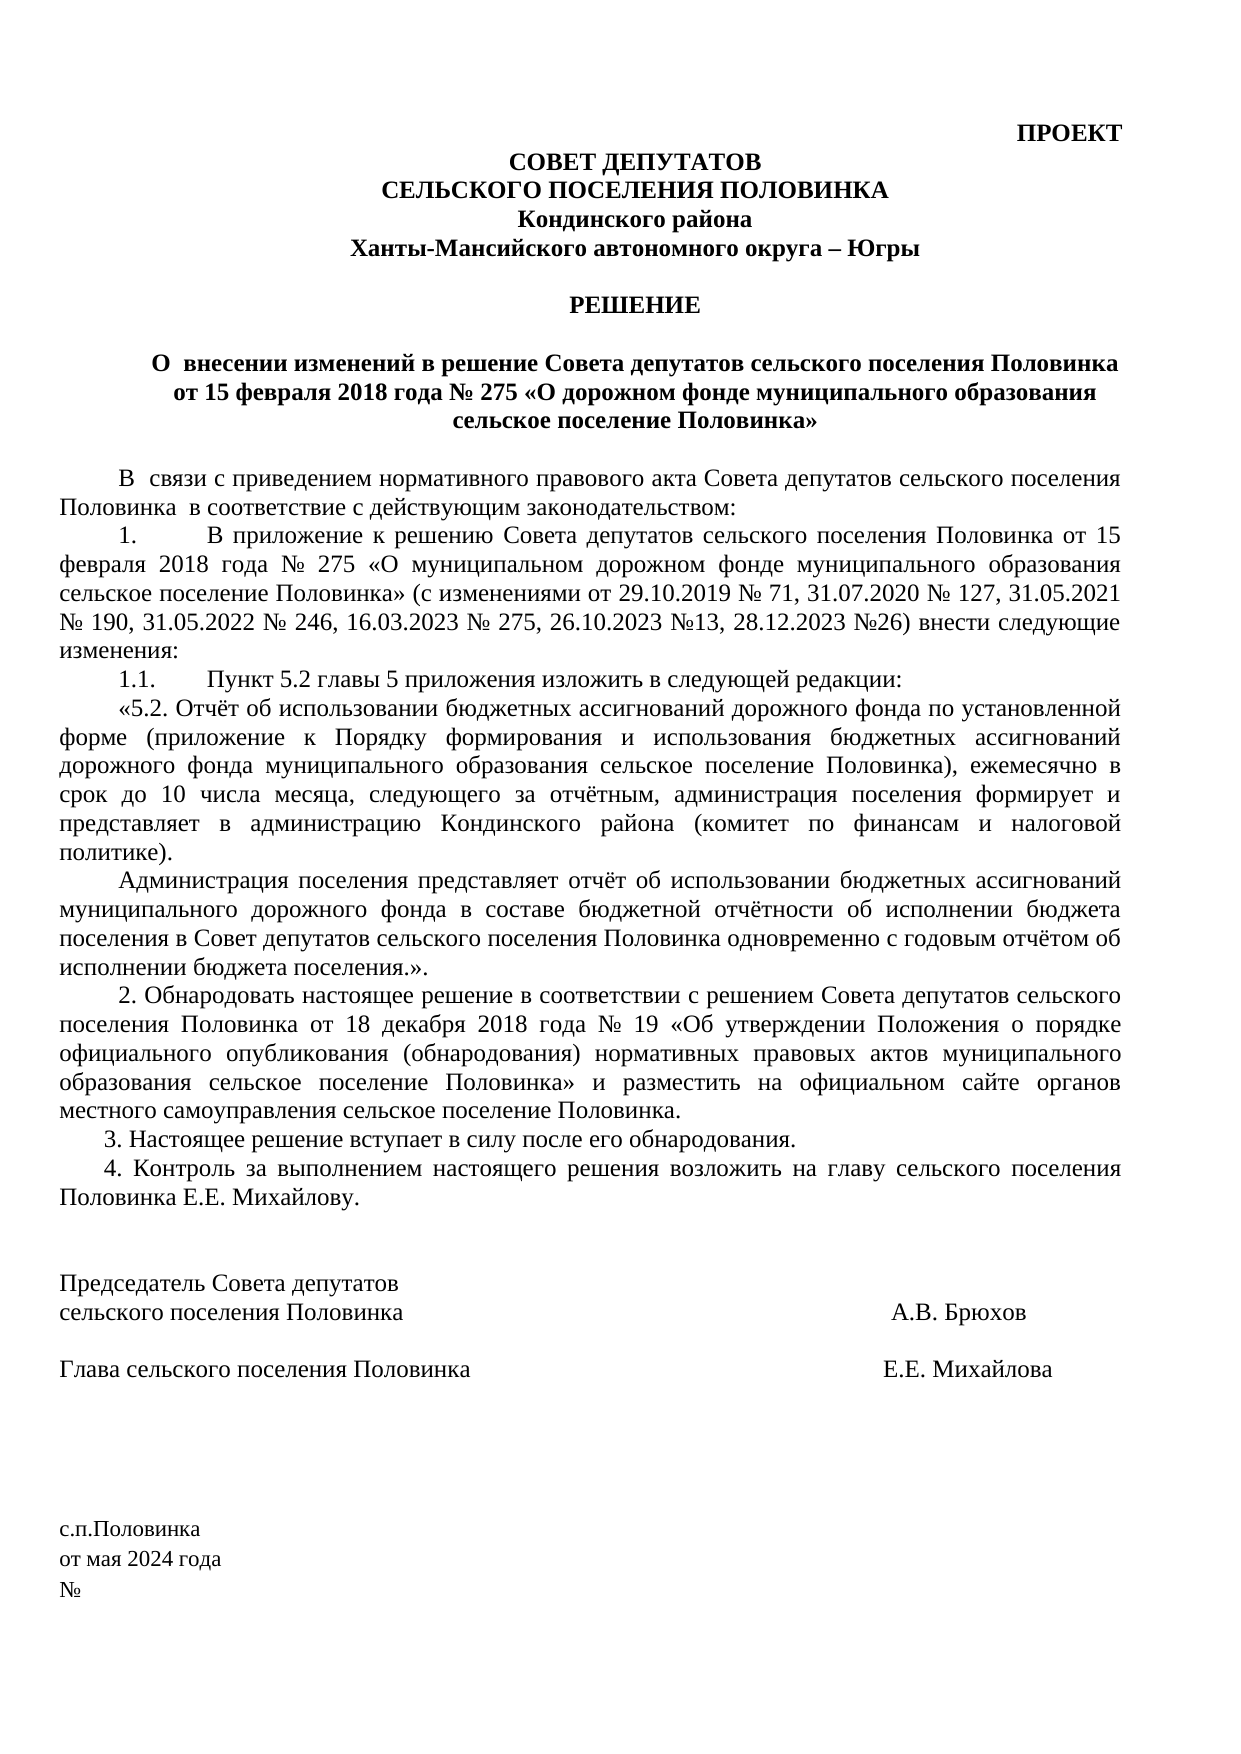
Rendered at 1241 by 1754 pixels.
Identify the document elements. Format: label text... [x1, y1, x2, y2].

text 3. Настоящее решение вступает в силу после его обнародования. [59, 1124, 1122, 1153]
text от мая 2024 года [59, 1545, 1122, 1572]
text Ханты-Мансийского автономного округа – Югры [148, 233, 1122, 262]
text 2. Обнародовать настоящее решение в соответствии с решением Совета депутатов сельского поселения Половинка от 18 декабря 2018 года № 19 «Об утверждении Положения о порядке официального опубликования (обнародования) нормативных правовых актов муниципального образования сельское поселение Половинка» и разместить на официальном сайте органов местного самоуправления сельское поселение Половинка. [59, 981, 1122, 1124]
text Администрация поселения представляет отчёт об использовании бюджетных ассигнований муниципального дорожного фонда в составе бюджетной отчётности об исполнении бюджета поселения в Совет депутатов сельского поселения Половинка одновременно с годовым отчётом об исполнении бюджета поселения.». [59, 866, 1122, 981]
text Кондинского района [148, 204, 1122, 233]
text «5.2. Отчёт об использовании бюджетных ассигнований дорожного фонда по установленной форме (приложение к Порядку формирования и использования бюджетных ассигнований дорожного фонда муниципального образования сельское поселение Половинка), ежемесячно в срок до 10 числа месяца, следующего за отчётным, администрация поселения формирует и представляет в администрацию Кондинского района (комитет по финансам и налоговой политике). [59, 693, 1122, 866]
text сельского поселения Половинка А.В. Брюхов [59, 1297, 1122, 1326]
text Глава сельского поселения Половинка Е.Е. Михайлова [59, 1354, 1122, 1383]
text В связи с приведением нормативного правового акта Совета депутатов сельского поселения Половинка в соответствие с действующим законодательством: [59, 463, 1122, 521]
list В приложение к решению Совета депутатов сельского поселения Половинка от 15 февраля 2018 года № 275 «О муниципальном дорожном фонде муниципального образования сельское поселение Половинка» (с изменениями от 29.10.2019 № 71, 31.07.2020 № 127, 31.05.2021 № 190, 31.05.2022 № 246, 16.03.2023 № 275, 26.10.2023 №13, 28.12.2023 №26) внести следующие изменения: [59, 521, 1122, 664]
text № [59, 1576, 1122, 1602]
list Пункт 5.2 главы 5 приложения изложить в следующей редакции: [59, 664, 1122, 693]
text с.п.Половинка [59, 1515, 1122, 1542]
text СЕЛЬСКОГО ПОСЕЛЕНИЯ ПОЛОВИНКА [148, 176, 1122, 204]
text Председатель Совета депутатов [59, 1268, 1122, 1297]
text СОВЕТ ДЕПУТАТОВ [148, 147, 1122, 176]
text 4. Контроль за выполнением настоящего решения возложить на главу сельского поселения Половинка Е.Е. Михайлову. [59, 1153, 1122, 1211]
text РЕШЕНИЕ [148, 291, 1122, 319]
text О внесении изменений в решение Совета депутатов сельского поселения Половинка от 15 февраля 2018 года № 275 «О дорожном фонде муниципального образования сельское поселение Половинка» [148, 348, 1122, 434]
text ПРОЕКТ [148, 118, 1122, 147]
